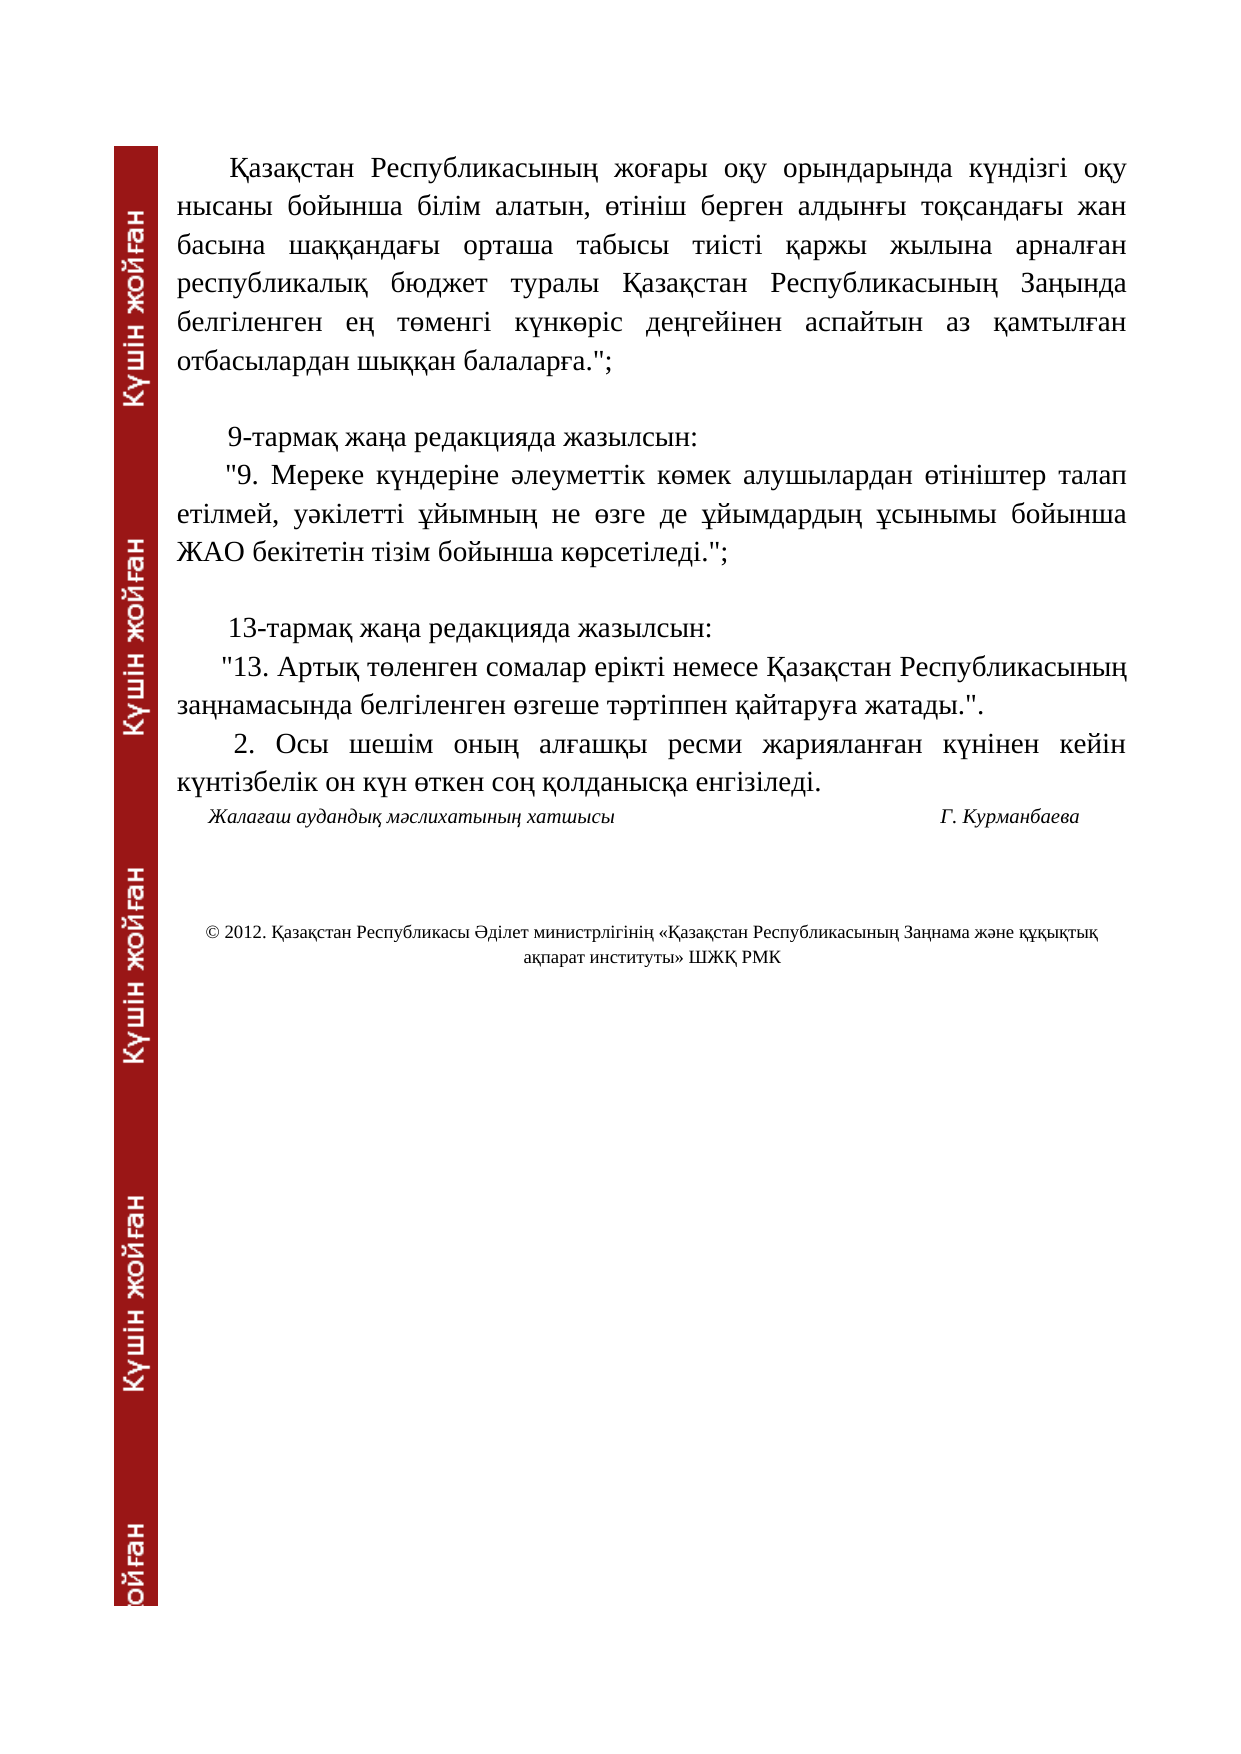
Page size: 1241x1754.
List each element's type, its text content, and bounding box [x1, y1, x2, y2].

picture [114, 798, 158, 803]
picture [114, 376, 158, 419]
picture [114, 967, 158, 1606]
text 9-тармақ жаңа редакцияда жазылсын: [112, 419, 1128, 452]
text © 2012. Қазақстан Республикасы Әділет министрлігінің «Қазақстан Республикасының Заңнама және құқықтық ақпарат институты» ШЖҚ РМК [112, 921, 1128, 967]
picture [114, 146, 158, 150]
text "9. Мереке күндеріне әлеуметтік көмек алушылардан өтініштер талап етілмей, уәкілетті ұйымның не өзге де ұйымдардың ұсынымы бойынша ЖАО бекітетін тізім бойынша көрсетіледі."; [112, 457, 1128, 568]
text 2. Осы шешім оның алғашқы ресми жарияланған күнінен кейін күнтізбелік он күн өткен соң қолданысқа енгізіледі. [112, 726, 1128, 798]
picture [114, 644, 158, 649]
table_header Г. Курманбаева [939, 803, 1240, 834]
picture [114, 721, 158, 726]
text "13. Артық төленген сомалар ерiктi немесе Қазақстан Республикасының заңнамасында белгiленген өзгеше тәртiппен қайтаруға жатады.". [112, 649, 1128, 721]
text 13-тармақ жаңа редакцияда жазылсын: [112, 610, 1128, 644]
picture [114, 834, 158, 921]
table_header Жалағаш аудандық мәслихатының хатшысы [101, 803, 939, 834]
picture [114, 452, 158, 457]
picture [114, 568, 158, 610]
text Қазақстан Республикасының жоғары оқу орындарында күндізгі оқу нысаны бойынша білім алатын, өтініш берген алдынғы тоқсандағы жан басына шаққандағы орташа табысы тиісті қаржы жылына арналған республикалық бюджет туралы Қазақстан Республикасының Заңында белгіленген ең төменгі күнкөріс деңгейінен аспайтын аз қамтылған отбасылардан шыққан балаларға."; [112, 150, 1128, 376]
